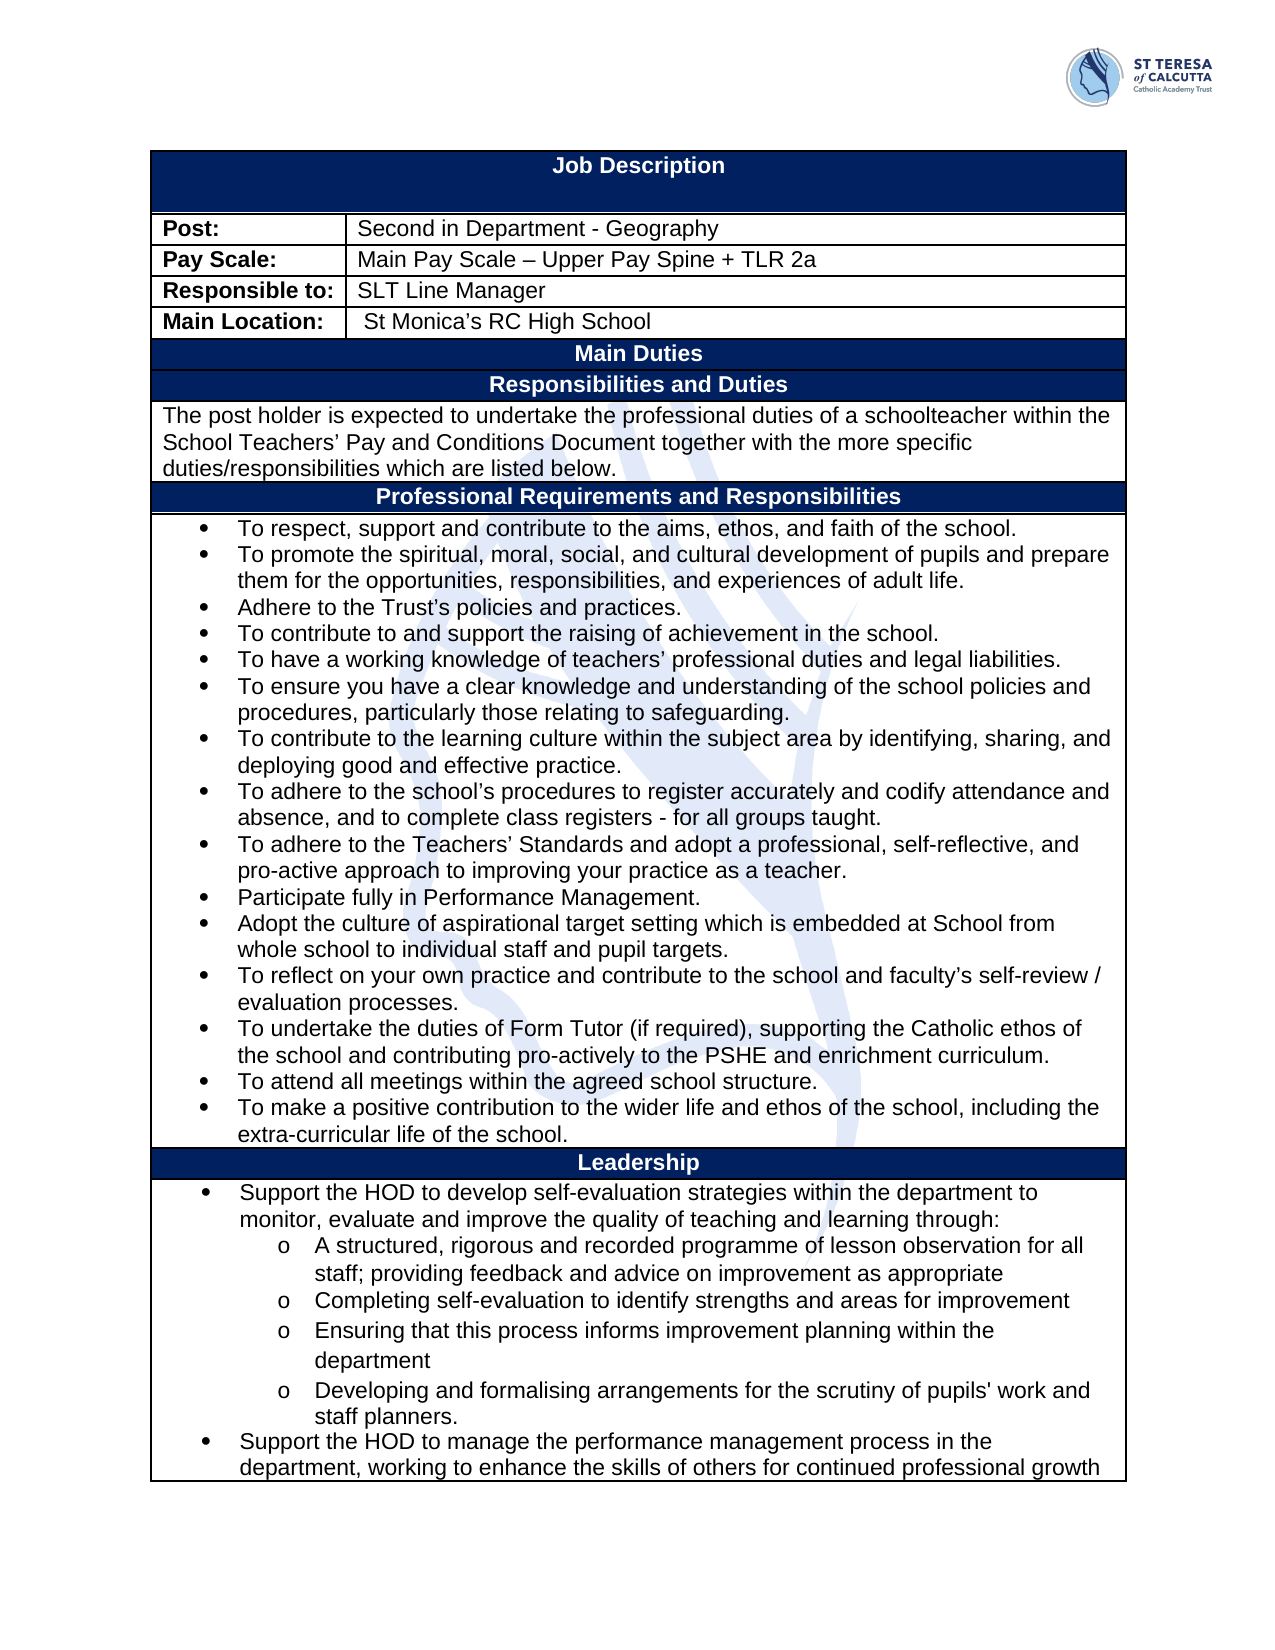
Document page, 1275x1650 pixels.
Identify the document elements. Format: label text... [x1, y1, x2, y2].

table_cell Post: [152, 215, 345, 244]
table_cell Pay Scale: [152, 246, 345, 275]
table_cell Professional Requirements and Responsibilities [152, 483, 1125, 512]
picture [1059, 38, 1213, 112]
table_cell Main Pay Scale – Upper Pay Spine + TLR 2a [347, 246, 1125, 275]
table_header Job Description [152, 152, 1125, 212]
table_cell Responsible to: [152, 277, 345, 306]
table_cell Leadership [152, 1149, 1125, 1178]
table_cell St Monica’s RC High School [347, 308, 1125, 337]
table_cell Main Location: [152, 308, 345, 337]
table_cell Responsibilities and Duties [152, 371, 1125, 400]
table_cell To respect, support and contribute to the aims, ethos, and faith of the school. To promote the spiritual, moral, social, and cultural development of pupils and prepare them for the opportunities, responsibilities, and experiences of adult life. Adhere to the Trust’s policies and practices. To contribute to and support the raising of achievement in the school. To have a working knowledge of teachers’ professional duties and legal liabilities. To ensure you have a clear knowledge and understanding of the school policies and procedures, particularly those relating to safeguarding. To contribute to the learning culture within the subject area by identifying, sharing, and deploying good and effective practice. To adhere to the school’s procedures to register accurately and codify attendance and absence, and to complete class registers - for all groups taught. To adhere to the Teachers’ Standards and adopt a professional, self-reflective, and pro-active approach to improving your practice as a teacher. Participate fully in Performance Management. Adopt the culture of aspirational target setting which is embedded at School from whole school to individual staff and pupil targets. To reflect on your own practice and contribute to the school and faculty’s self-review / evaluation processes. To undertake the duties of Form Tutor (if required), supporting the Catholic ethos of the school and contributing pro-actively to the PSHE and enrichment curriculum. To attend all meetings within the agreed school structure. To make a positive contribution to the wider life and ethos of the school, including the extra-curricular life of the school. [152, 515, 1125, 1147]
table_cell Second in Department - Geography [347, 215, 1125, 244]
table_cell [152, 1180, 1125, 1480]
table_cell Main Duties [152, 340, 1125, 369]
table_cell SLT Line Manager [347, 277, 1125, 306]
table_cell The post holder is expected to undertake the professional duties of a schoolteacher within the School Teachers’ Pay and Conditions Document together with the more specific duties/responsibilities which are listed below. [152, 402, 1125, 481]
